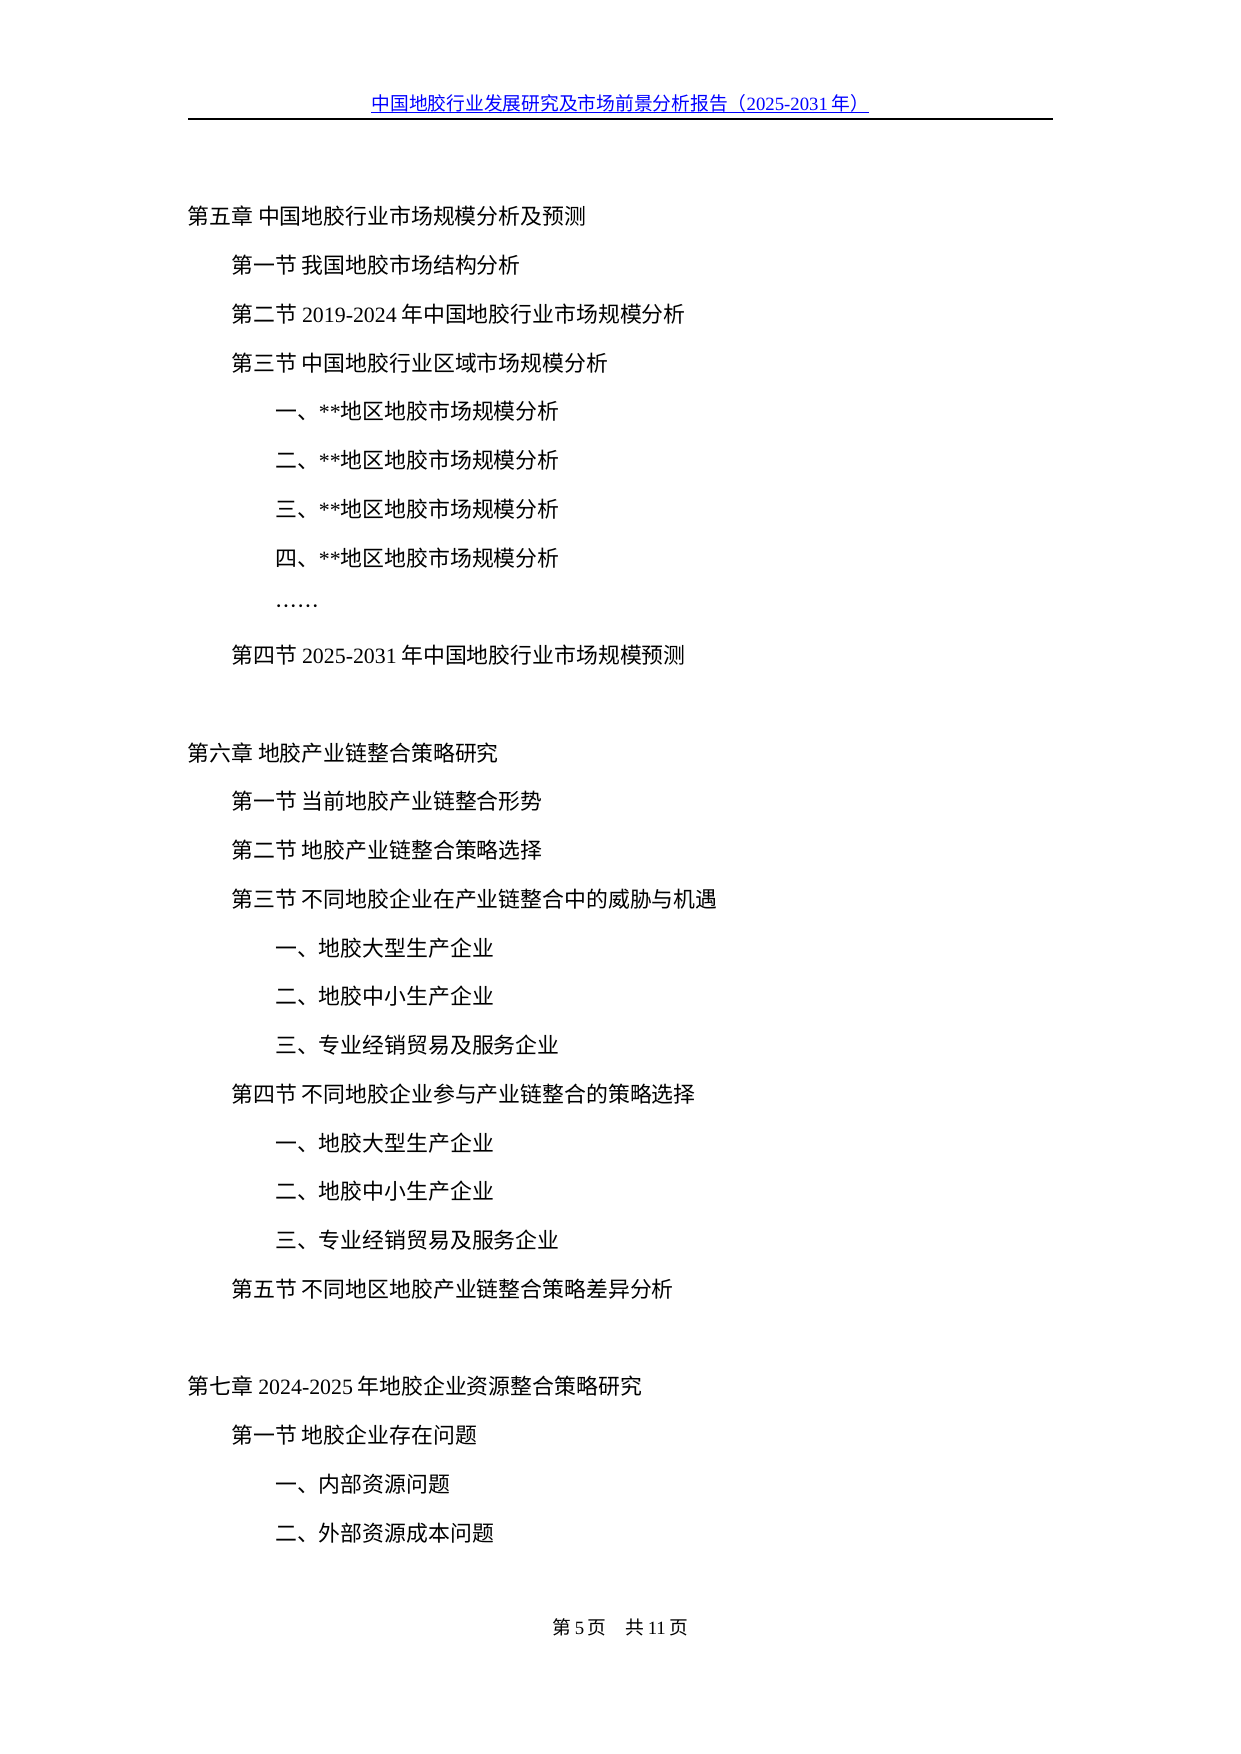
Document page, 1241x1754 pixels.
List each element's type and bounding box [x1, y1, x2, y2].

text [187, 150, 1053, 1548]
